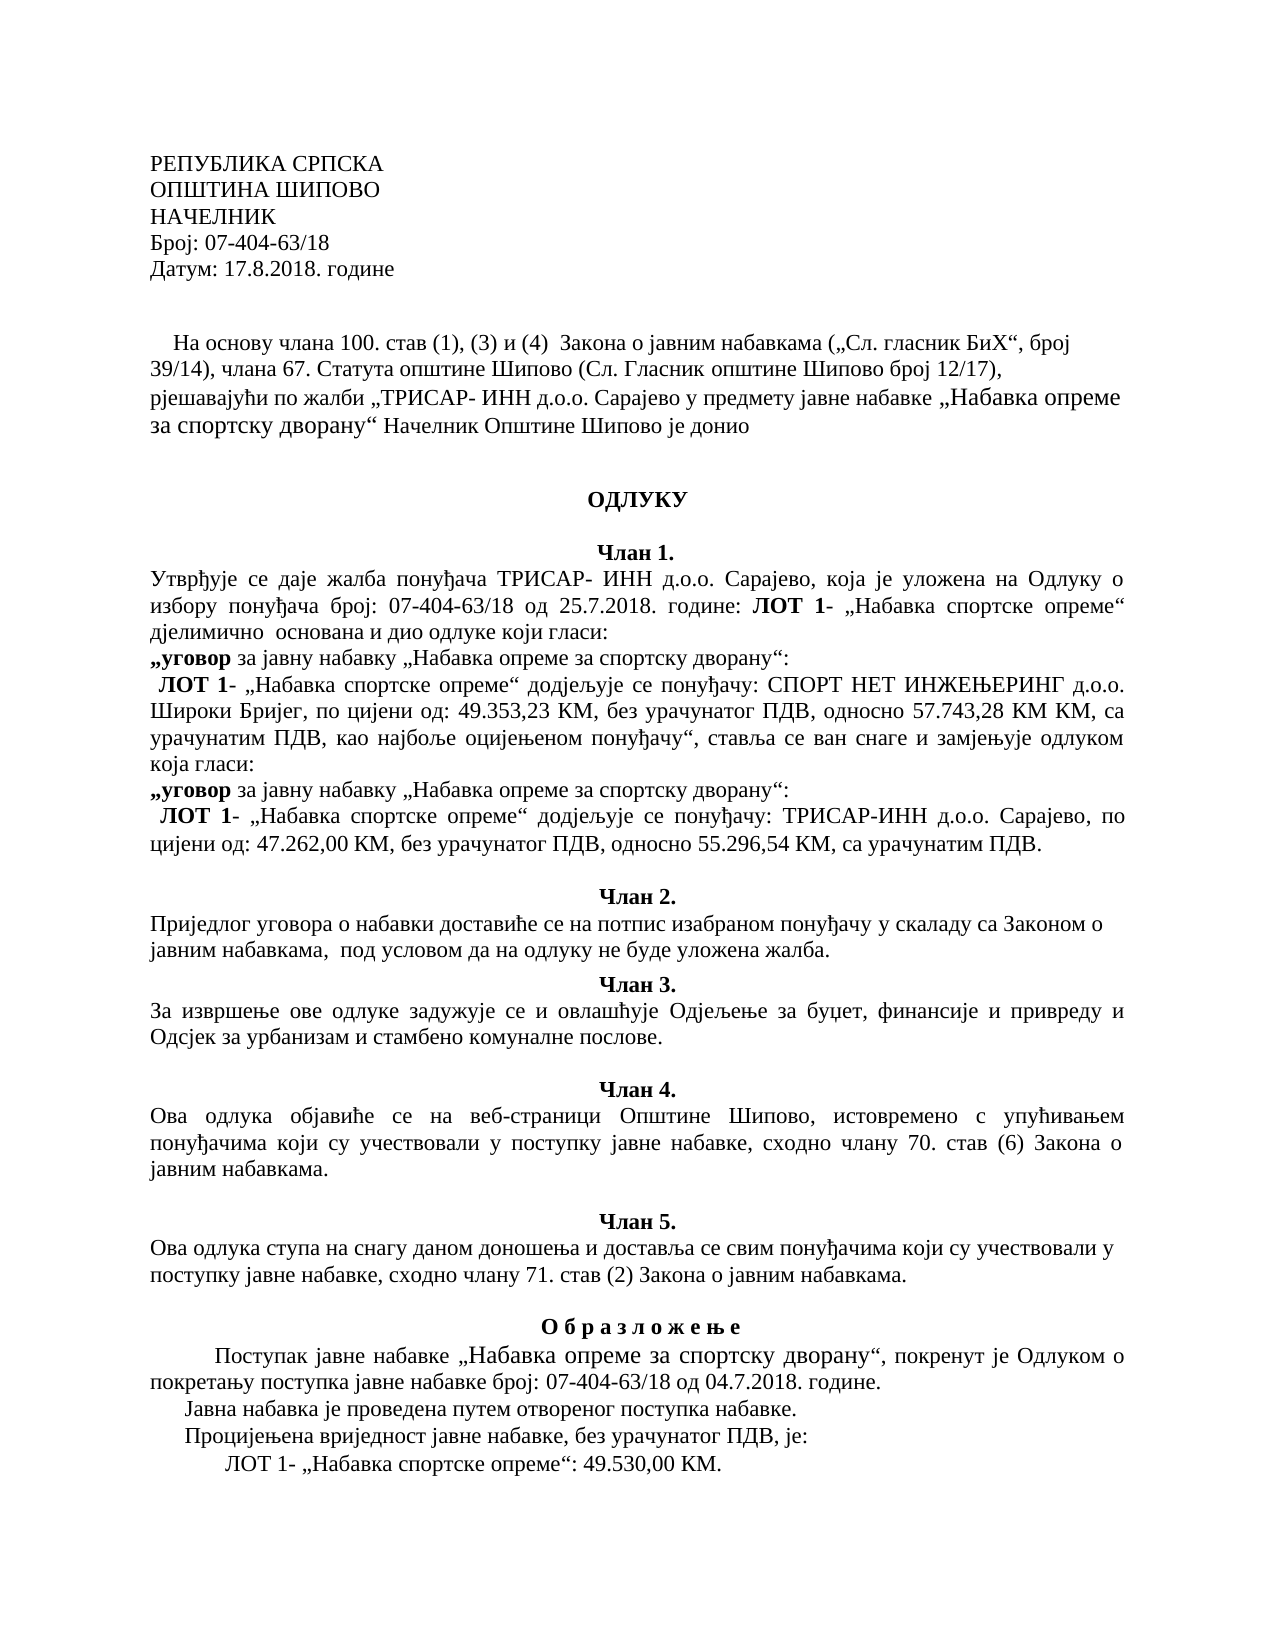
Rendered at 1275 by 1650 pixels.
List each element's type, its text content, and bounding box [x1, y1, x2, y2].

text „уговор за јавну набавку „Набавка опреме за спортску дворану“: [150, 776, 1125, 803]
text ЛОТ 1- „Набавка спортске опреме“ додјељује се понуђачу: ТРИСАР-ИНН д.о.о. Сарајево, по цијени од: 47.262,00 КМ, без урачунатог ПДВ, односно 55.296,54 КМ, са урачунатим ПДВ. [150, 803, 1125, 857]
text ЛОТ 1- „Набавка спортске опреме“ додјељује се понуђачу: СПОРТ НЕТ ИНЖЕЊЕРИНГ д.о.о. Широки Бријег, по цијени од: 49.353,23 КМ, без урачунатог ПДВ, односно 57.743,28 КМ КМ, са урачунатим ПДВ, као најбоље оцијењеном понуђачу“, ставља се ван снаге и замјењује одлуком која гласи: [150, 671, 1125, 776]
text Приједлог уговора о набавки доставиће се на потпис изабраном понуђачу у скалaду са Законом о јавним набавкама, под условом да на одлуку не буде уложена жалба. [150, 910, 1125, 962]
text Ова одлука објавиће се на веб-страници Општине Шипово, истовремено с упућивањем понуђачима који су учествовали у поступку јавне набавке, сходно члану 70. став (6) Закона о јавним набавкама. [150, 1102, 1125, 1182]
text Члан 1. [150, 539, 1125, 565]
text Број: 07-404-63/18 [150, 229, 1125, 255]
text На основу члана 100. став (1), (3) и (4) Закона о јавним набавкама („Сл. гласник БиХ“, број 39/14), члана 67. Статута општине Шипово (Сл. Гласник општине Шипово број 12/17), рјешавајући по жалби „ТРИСАР- ИНН д.о.о. Сарајево у предмету јавне набавке „Набавка опреме за спортску дворану“ Начелник Општине Шипово је донио [150, 329, 1125, 439]
text РЕПУБЛИКА СРПСКА [150, 150, 1125, 176]
text Утврђује се даје жалба понуђача ТРИСАР- ИНН д.о.о. Сарајево, која је уложена на Одлуку о избору понуђача број: 07-404-63/18 од 25.7.2018. године: ЛОТ 1- „Набавка спортске опреме“ дјелимично основана и дио одлуке који гласи: [150, 565, 1125, 644]
text За извршење ове одлуке задужује се и овлашћује Одјељење за буџет, финансије и привреду и Одсјек за урбанизам и стамбено комуналне послове. [150, 997, 1125, 1050]
text ОДЛУКУ [150, 486, 1125, 513]
text Ова одлука ступа на снагу даном доношења и доставља се свим понуђачима који су учествовали у поступку јавне набавке, сходно члану 71. став (2) Закона о јавним набавкама. [150, 1234, 1125, 1287]
text НАЧЕЛНИК [150, 203, 1125, 229]
text Поступак јавне набавке „Набавка опреме за спортску дворану“, покренут је Одлуком о покретању поступка јавне набавке број: 07-404-63/18 од 04.7.2018. године. [150, 1340, 1125, 1395]
text ОПШТИНА ШИПОВО [150, 176, 1125, 203]
text Датум: 17.8.2018. године [150, 255, 1125, 282]
text Члан 3. [150, 971, 1125, 997]
text Члан 4. [150, 1076, 1125, 1102]
text „уговор за јавну набавку „Набавка опреме за спортску дворану“: [150, 644, 1125, 671]
text Јавна набавка је проведена путем отвореног поступка набавке. [150, 1395, 1125, 1421]
text Члан 2. [150, 883, 1125, 910]
text О б р а з л о ж е њ е [150, 1313, 1125, 1340]
text ЛОТ 1- „Набавка спортске опреме“: 49.530,00 КМ. [225, 1450, 1125, 1476]
text Процијењена вриједност јавне набавке, без урачунатог ПДВ, је: [150, 1422, 1125, 1449]
text Члан 5. [150, 1208, 1125, 1234]
